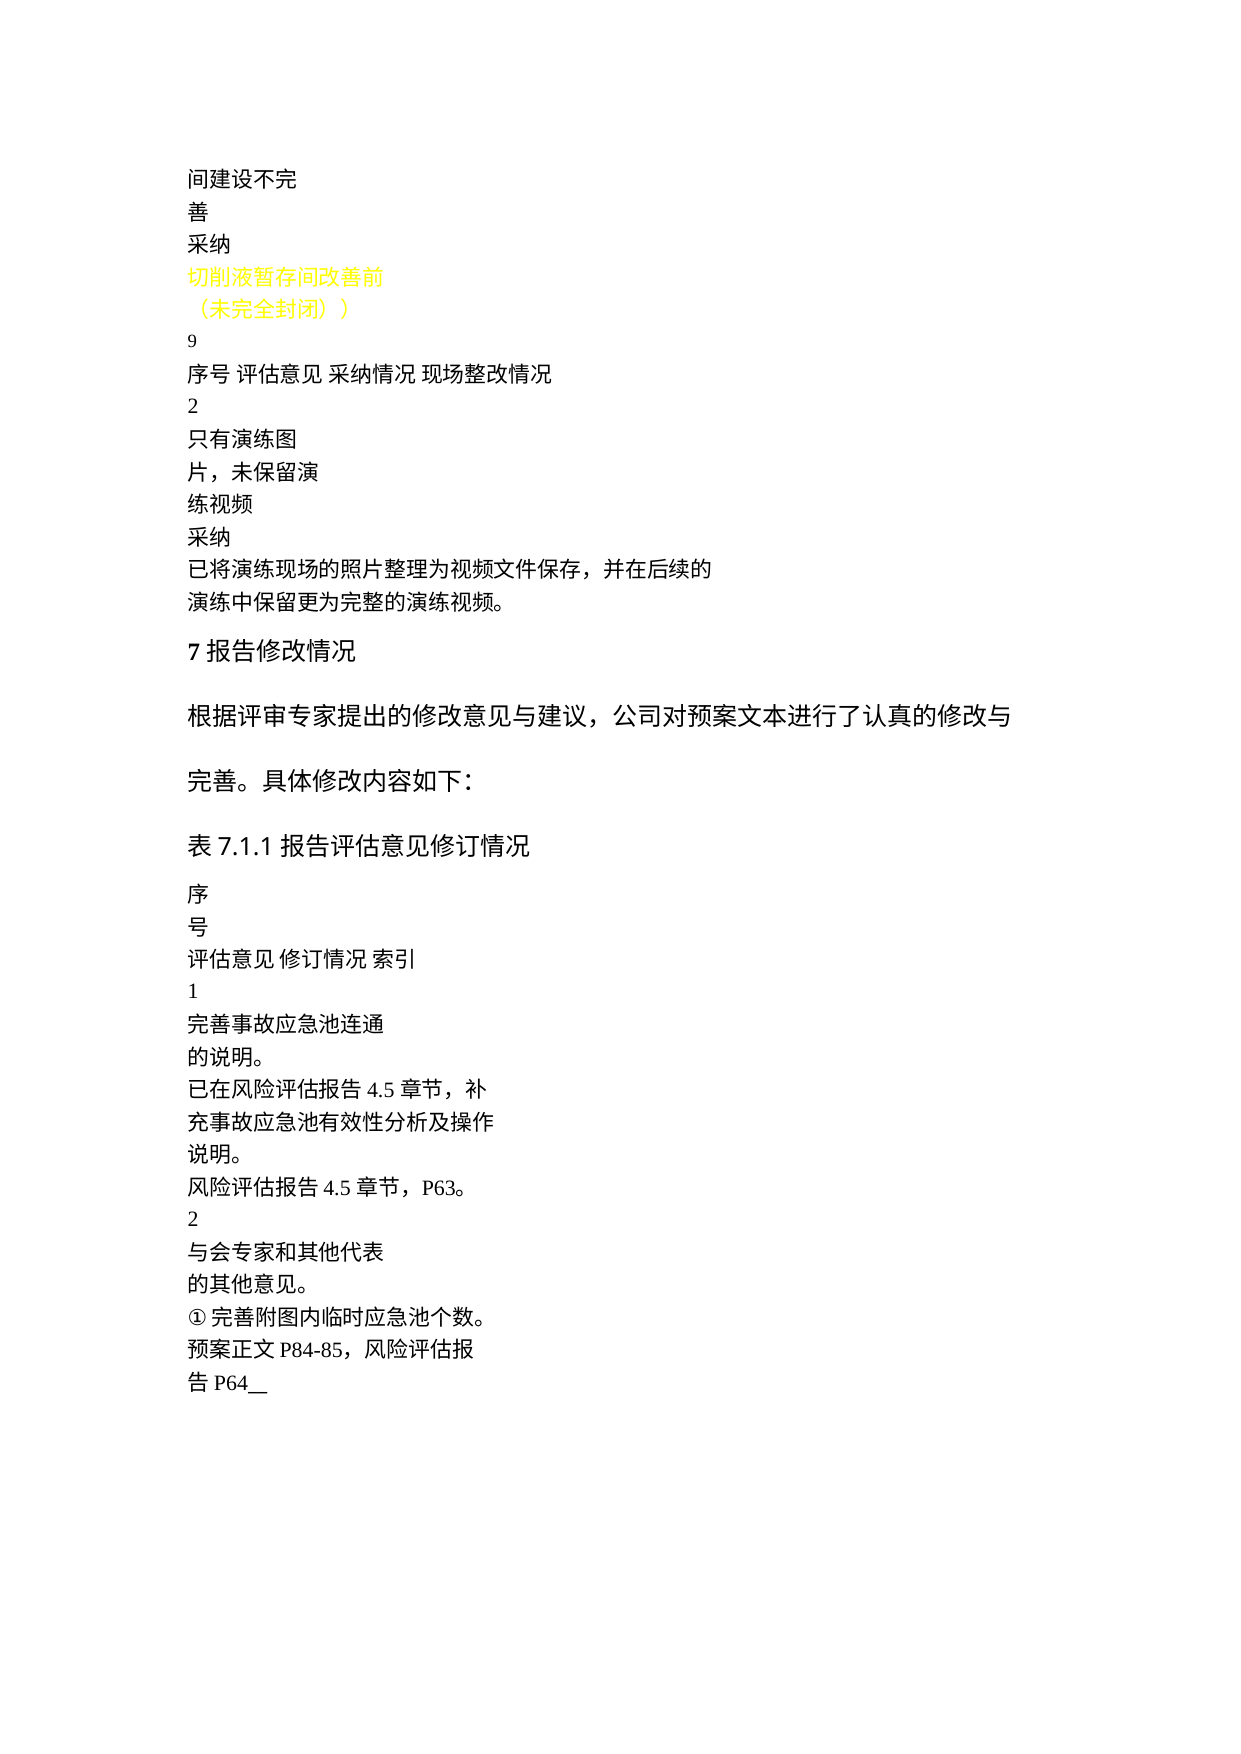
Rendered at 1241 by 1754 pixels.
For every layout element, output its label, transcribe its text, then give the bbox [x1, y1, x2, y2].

text 练视频 [187, 487, 1053, 519]
text 演练中保留更为完整的演练视频。 [187, 584, 1053, 617]
text 已将演练现场的照片整理为视频文件保存，并在后续的 [187, 552, 1053, 584]
text 号 [187, 909, 1053, 942]
text 完善事故应急池连通 [187, 1007, 1053, 1039]
text 表7.1.1 报告评估意见修订情况 [187, 812, 1053, 877]
text 7 报告修改情况 [187, 617, 1053, 682]
text 评估意见 修订情况 索引 [187, 942, 1053, 974]
text 9 [187, 324, 1053, 357]
text 的说明。 [187, 1039, 1053, 1072]
text 根据评审专家提出的修改意见与建议，公司对预案文本进行了认真的修改与 [187, 682, 1053, 747]
text （未完全封闭）） [187, 292, 1053, 324]
text 的其他意见。 [187, 1267, 1053, 1299]
text 预案正文P84-85，风险评估报 [187, 1332, 1053, 1364]
text ①完善附图内临时应急池个数。 [187, 1299, 1053, 1332]
text 2 [187, 389, 1053, 422]
text 告P64__ [187, 1364, 1053, 1397]
text 序号 评估意见 采纳情况 现场整改情况 [187, 357, 1053, 389]
text 说明。 [187, 1137, 1053, 1169]
text 采纳 [187, 227, 1053, 259]
text 只有演练图 [187, 422, 1053, 454]
text 风险评估报告4.5 章节，P63。 [187, 1169, 1053, 1202]
text 1 [187, 974, 1053, 1007]
text 切削液暂存间改善前 [187, 259, 1053, 292]
text 序 [187, 877, 1053, 909]
text 采纳 [187, 519, 1053, 552]
text 2 [187, 1202, 1053, 1234]
text 完善。具体修改内容如下： [187, 747, 1053, 812]
text 已在风险评估报告4.5 章节，补 [187, 1072, 1053, 1104]
text 与会专家和其他代表 [187, 1234, 1053, 1267]
text 片，未保留演 [187, 454, 1053, 487]
text 充事故应急池有效性分析及操作 [187, 1104, 1053, 1137]
text 间建设不完 [187, 162, 1053, 194]
text 善 [187, 194, 1053, 227]
